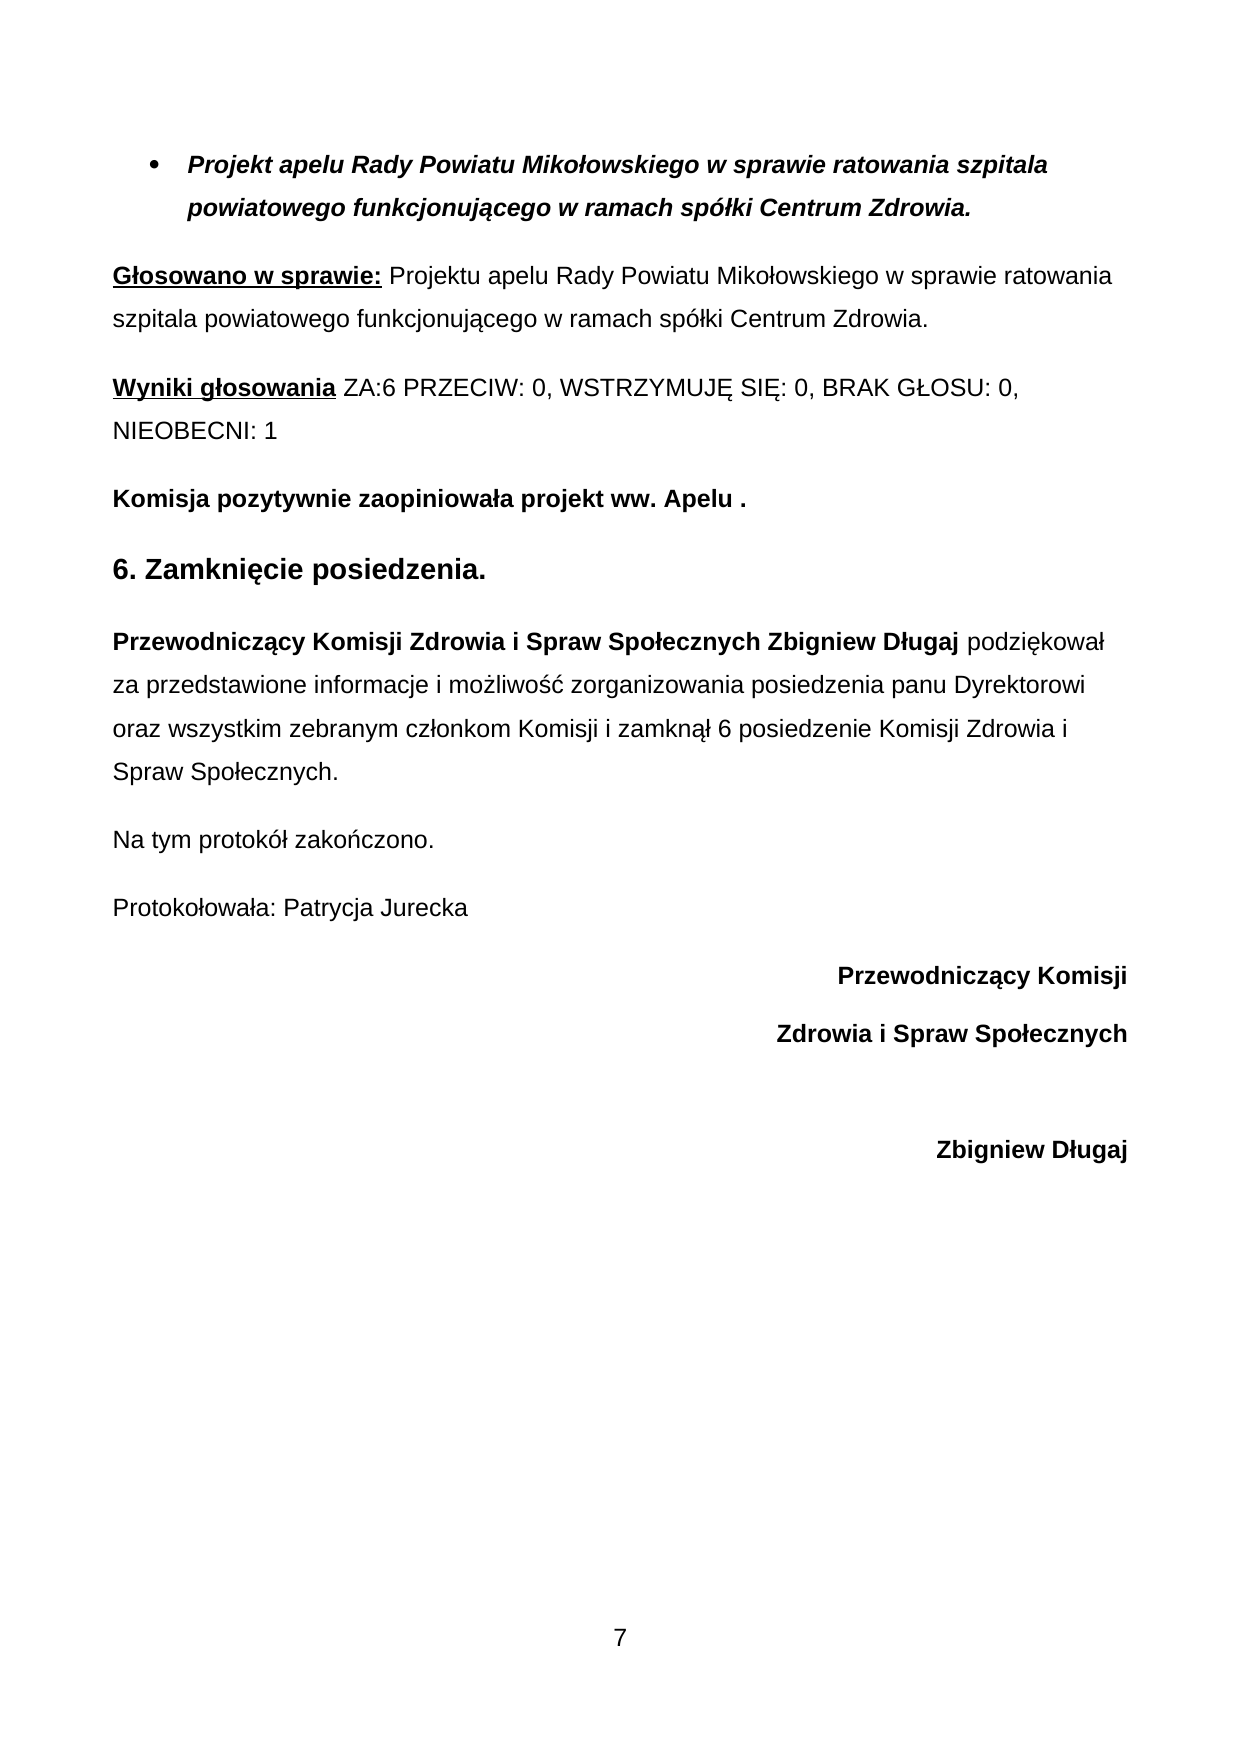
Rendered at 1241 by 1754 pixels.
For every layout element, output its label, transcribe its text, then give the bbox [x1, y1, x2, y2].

text Komisja pozytywnie zaopiniowała projekt ww. Apelu . [112, 484, 1128, 513]
subtitle 6. Zamknięcie posiedzenia. [112, 552, 1128, 586]
text Przewodniczący Komisji Zdrowia i Spraw Społecznych Zbigniew Długaj podziękował za przedstawione informacje i możliwość zorganizowania posiedzenia panu Dyrektorowi oraz wszystkim zebranym członkom Komisji i zamknął 6 posiedzenie Komisji Zdrowia i Spraw Społecznych. [112, 627, 1128, 785]
text Zdrowia i Spraw Społecznych [112, 1019, 1128, 1048]
text Zbigniew Długaj [112, 1135, 1128, 1164]
text Wyniki głosowania ZA:6 PRZECIW: 0, WSTRZYMUJĘ SIĘ: 0, BRAK GŁOSU: 0, NIEOBECNI: 1 [112, 373, 1128, 444]
text Przewodniczący Komisji [112, 961, 1128, 990]
subtitle Projekt apelu Rady Powiatu Mikołowskiego w sprawie ratowania szpitala powiatowego funkcjonującego w ramach spółki Centrum Zdrowia. [150, 150, 1128, 222]
text Głosowano w sprawie: Projektu apelu Rady Powiatu Mikołowskiego w sprawie ratowania szpitala powiatowego funkcjonującego w ramach spółki Centrum Zdrowia. [112, 261, 1128, 333]
text Na tym protokół zakończono. [112, 825, 1128, 853]
text Protokołowała: Patrycja Jurecka [112, 893, 1128, 922]
